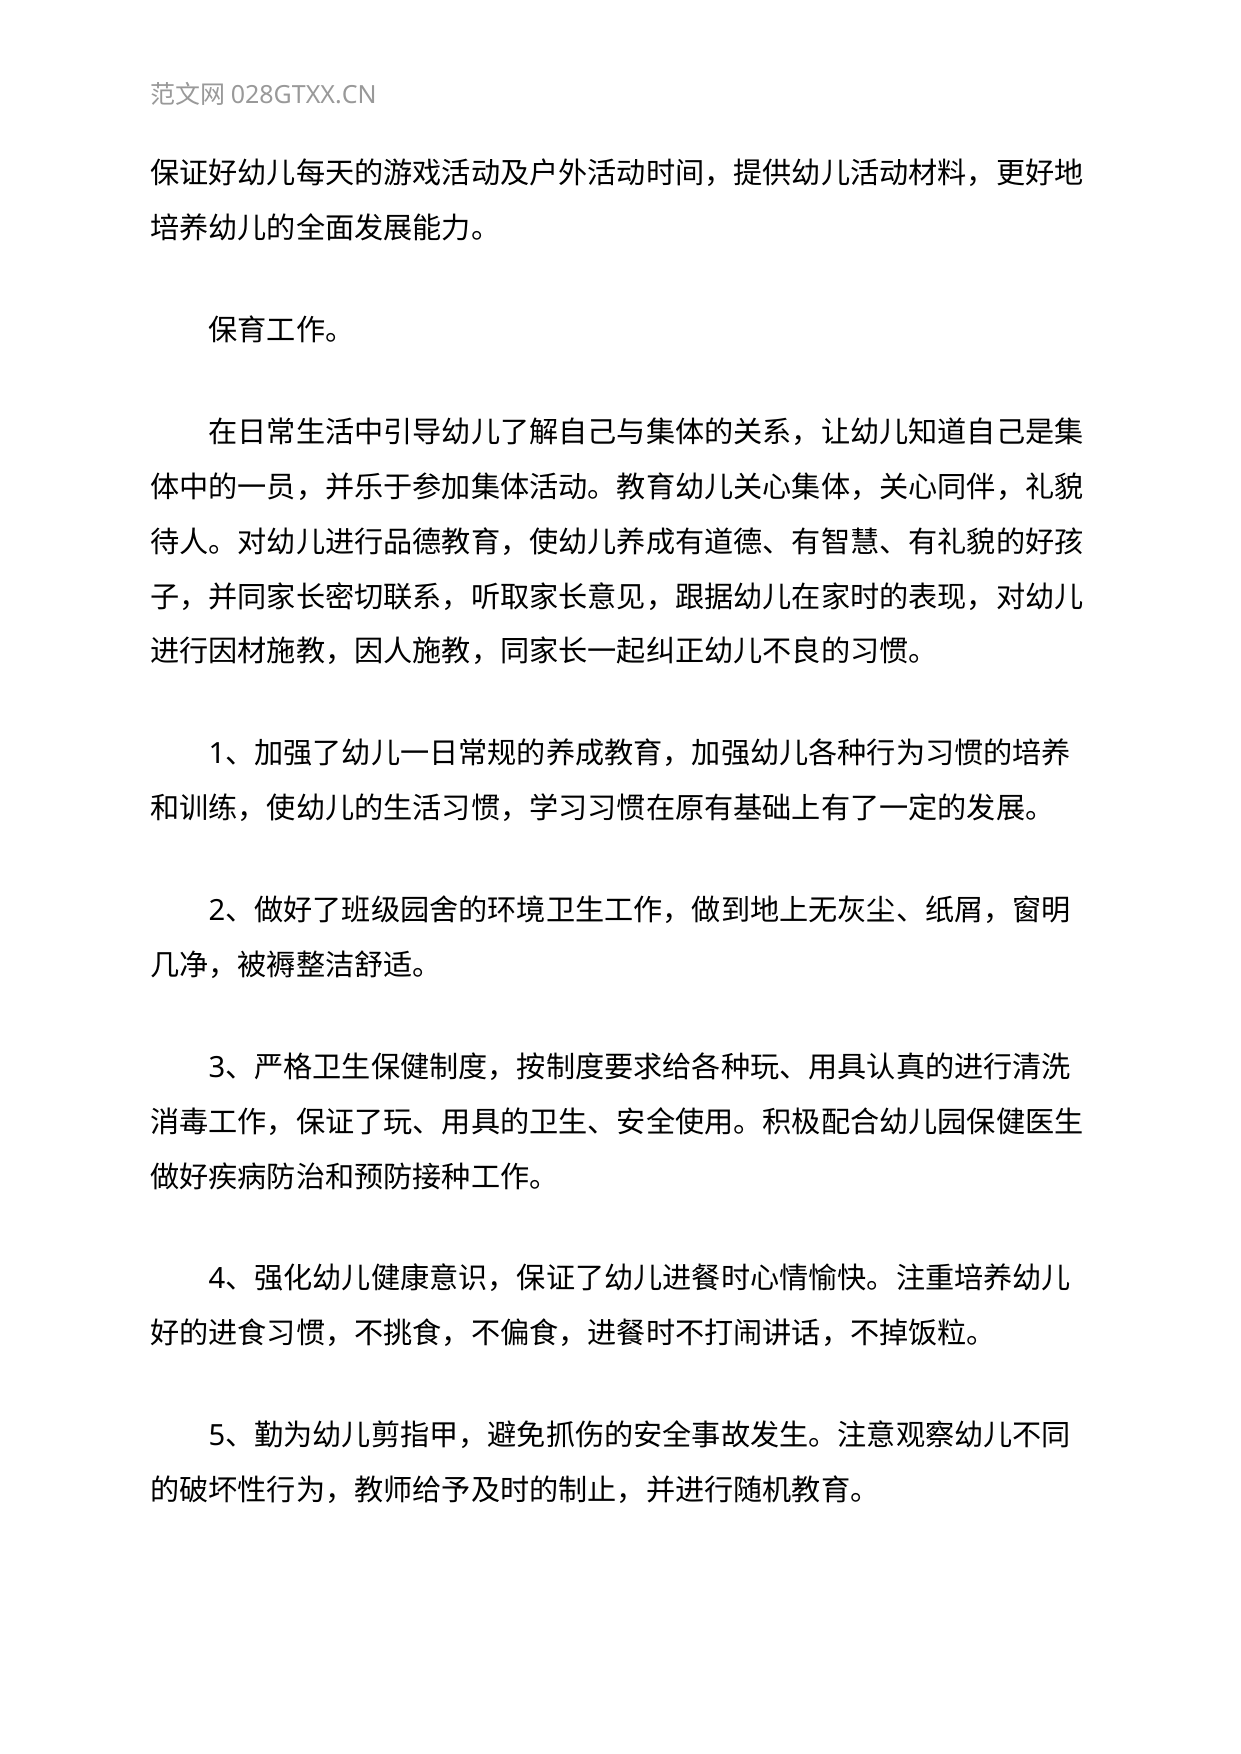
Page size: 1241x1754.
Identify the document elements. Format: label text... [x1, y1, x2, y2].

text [150, 150, 1090, 247]
text 1、加强了幼儿一日常规的养成教育，加强幼儿各种行为习惯的培养和训练，使幼儿的生活习惯，学习习惯在原有基础上有了一定的发展。 [150, 730, 1090, 827]
text 保育工作。 [150, 307, 1090, 349]
text 在日常生活中引导幼儿了解自己与集体的关系，让幼儿知道自己是集体中的一员，并乐于参加集体活动。教育幼儿关心集体，关心同伴，礼貌待人。对幼儿进行品德教育，使幼儿养成有道德、有智慧、有礼貌的好孩子，并同家长密切联系，听取家长意见，跟据幼儿在家时的表现，对幼儿进行因材施教，因人施教，同家长一起纠正幼儿不良的习惯。 [150, 408, 1090, 670]
text 3、严格卫生保健制度，按制度要求给各种玩、用具认真的进行清洗消毒工作，保证了玩、用具的卫生、安全使用。积极配合幼儿园保健医生做好疾病防治和预防接种工作。 [150, 1043, 1090, 1196]
text 2、做好了班级园舍的环境卫生工作，做到地上无灰尘、纸屑，窗明几净，被褥整洁舒适。 [150, 887, 1090, 984]
text 4、强化幼儿健康意识，保证了幼儿进餐时心情愉快。注重培养幼儿好的进食习惯，不挑食，不偏食，进餐时不打闹讲话，不掉饭粒。 [150, 1255, 1090, 1352]
text 5、勤为幼儿剪指甲，避免抓伤的安全事故发生。注意观察幼儿不同的破坏性行为，教师给予及时的制止，并进行随机教育。 [150, 1412, 1090, 1509]
